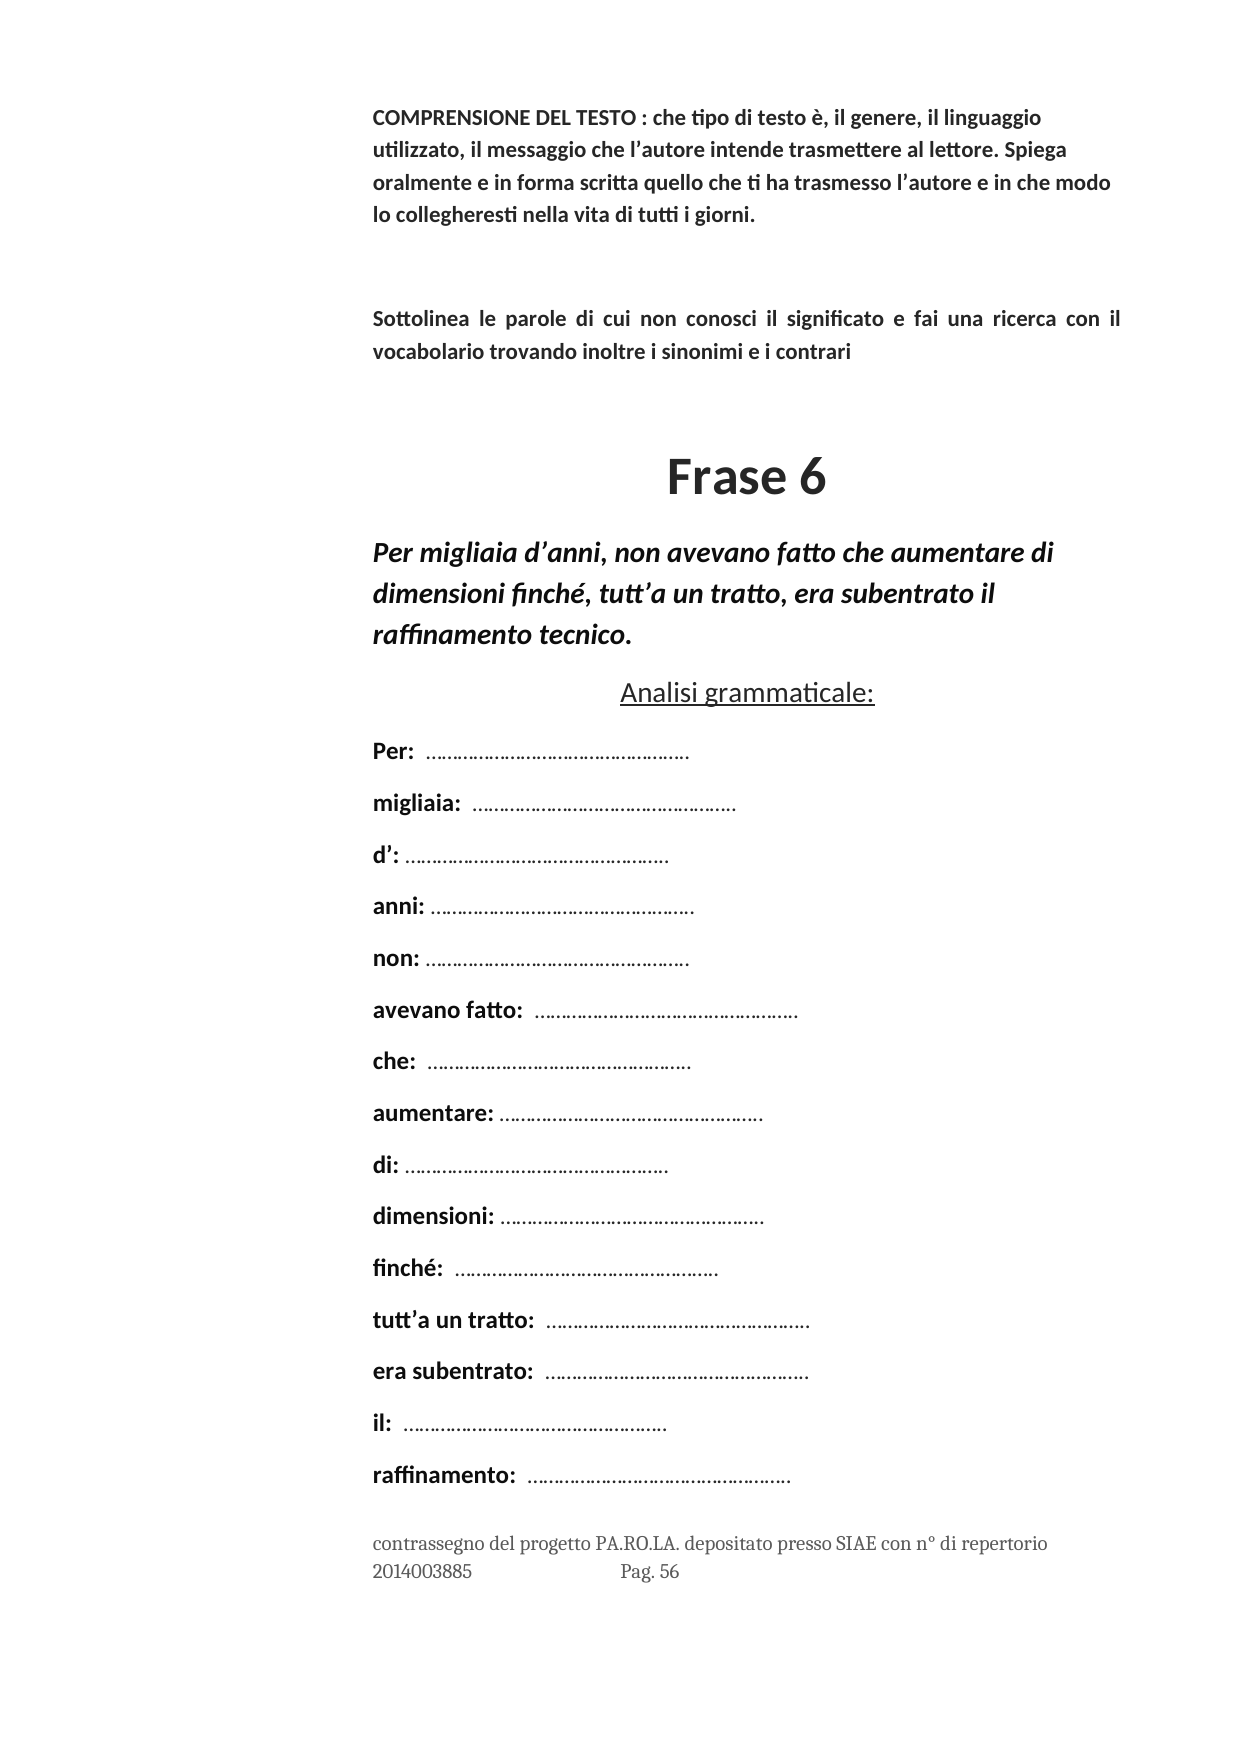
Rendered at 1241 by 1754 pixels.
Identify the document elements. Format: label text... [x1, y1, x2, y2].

text aumentare: ………………………………………….. [373, 1097, 1122, 1128]
text di: ………………………………………….. [373, 1149, 1122, 1179]
text Analisi grammaticale: [373, 674, 1122, 709]
text d’: ………………………………………….. [373, 839, 1122, 869]
text che: ………………………………………….. [373, 1045, 1122, 1076]
text dimensioni: ………………………………………….. [373, 1200, 1122, 1231]
text tutt’a un tratto: ………………………………………….. [373, 1304, 1122, 1334]
text Sottolinea le parole di cui non conosci il significato e fai una ricerca con il vocabolario trovando inoltre i sinonimi e i contrari [373, 304, 1122, 365]
text era subentrato: ………………………………………….. [373, 1355, 1122, 1386]
text il: ………………………………………….. [373, 1407, 1122, 1438]
text Per: ………………………………………….. [373, 735, 1122, 766]
text Per migliaia d’anni, non avevano fatto che aumentare di dimensioni finché, tutt’a un tratto, era subentrato il raffinamento tecnico. [373, 534, 1122, 652]
text raffinamento: ………………………………………….. [373, 1459, 1122, 1489]
text COMPRENSIONE DEL TESTO : che tipo di testo è, il genere, il linguaggio utilizzato, il messaggio che l’autore intende trasmettere al lettore. Spiega oralmente e in forma scritta quello che ti ha trasmesso l’autore e in che modo lo collegheresti nella vita di tutti i giorni. [373, 103, 1122, 228]
text Frase 6 [373, 441, 1122, 508]
text migliaia: ………………………………………….. [373, 787, 1122, 818]
text non: ………………………………………….. [373, 942, 1122, 973]
text avevano fatto: ………………………………………….. [373, 994, 1122, 1024]
text anni: ………………………………………….. [373, 890, 1122, 921]
text finché: ………………………………………….. [373, 1252, 1122, 1283]
